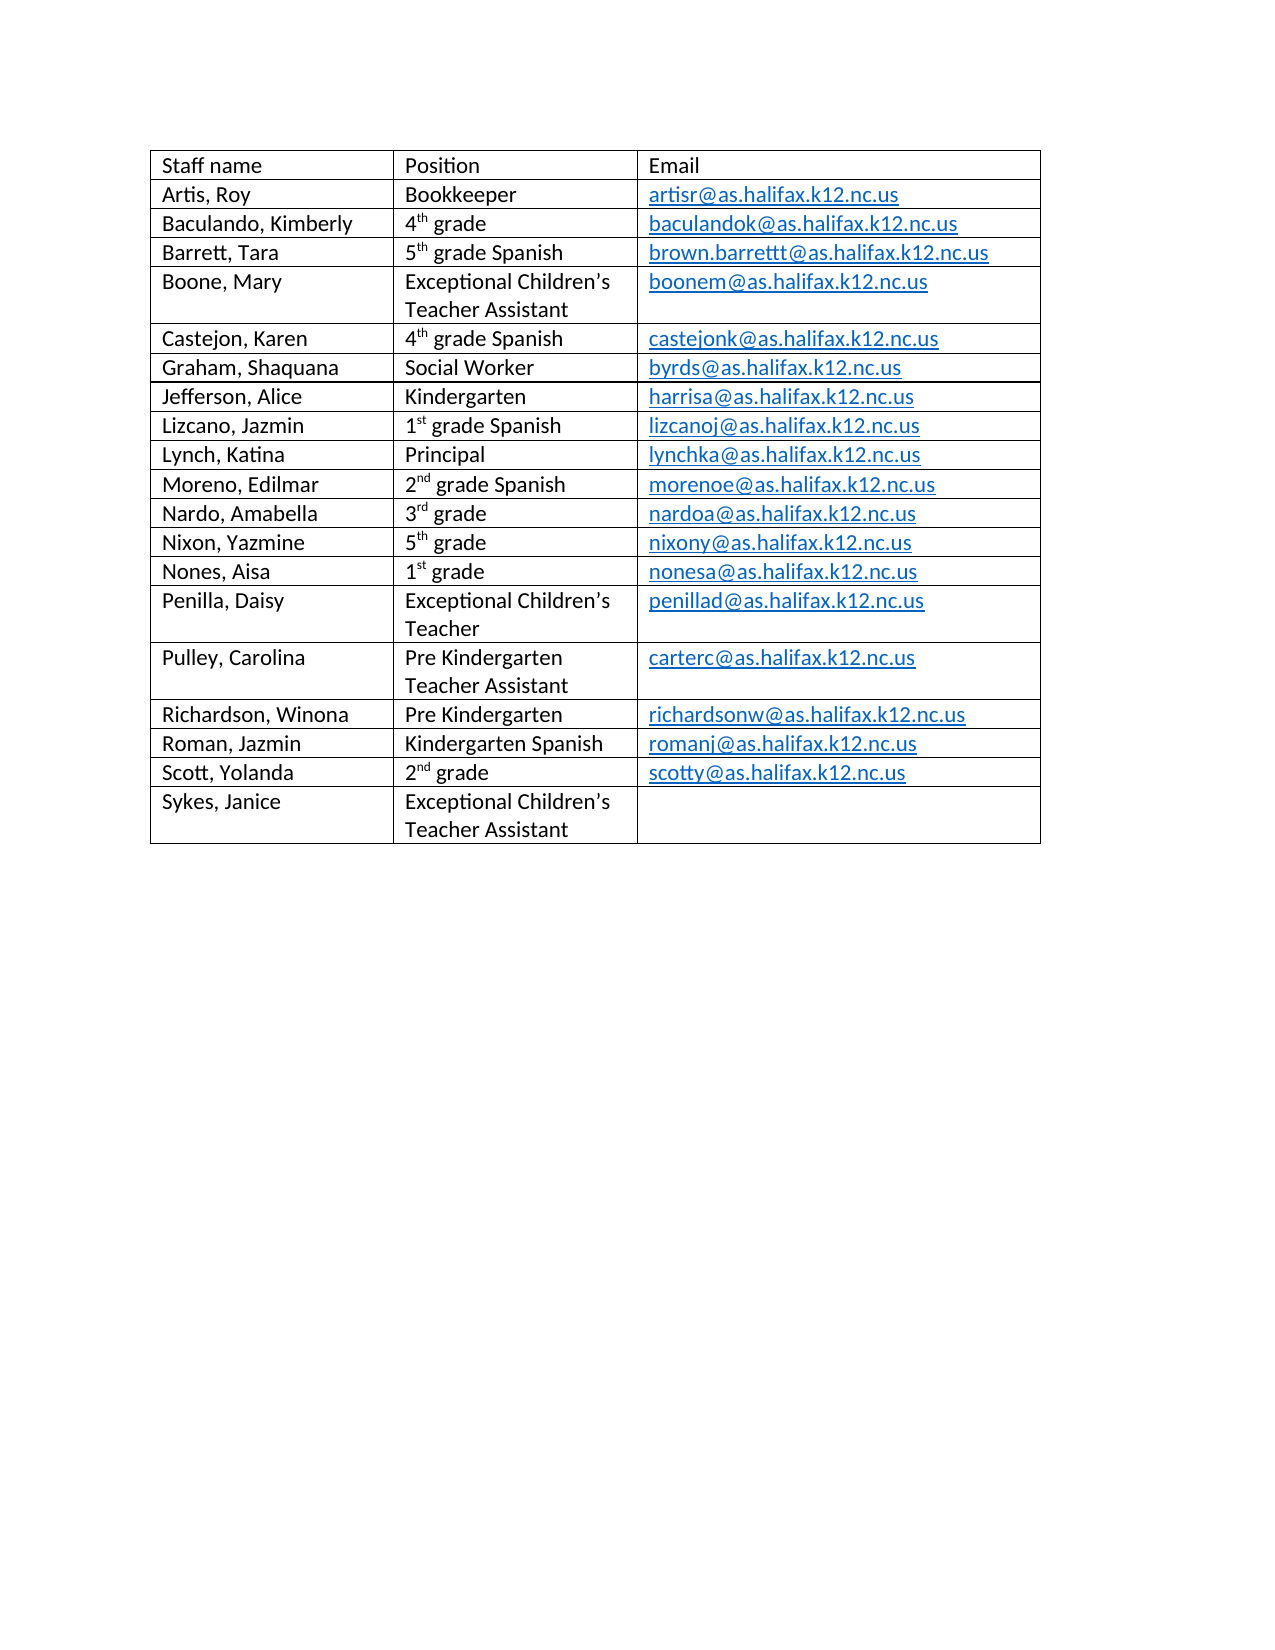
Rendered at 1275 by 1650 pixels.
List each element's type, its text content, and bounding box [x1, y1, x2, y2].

table_cell Social Worker [394, 354, 637, 381]
table_cell Exceptional Children’s Teacher Assistant [394, 267, 637, 323]
table_cell Exceptional Children’s Teacher [394, 586, 637, 642]
table_cell 4th grade Spanish [394, 324, 637, 352]
table_cell byrds@as.halifax.k12.nc.us [638, 354, 1040, 381]
table_cell lizcanoj@as.halifax.k12.nc.us [638, 412, 1040, 439]
table_cell 1st grade Spanish [394, 412, 637, 439]
table_cell Principal [394, 441, 637, 469]
table_cell Castejon, Karen [151, 324, 393, 352]
table_header Staff name [151, 151, 393, 179]
table_cell Boone, Mary [151, 267, 393, 323]
table_cell nixony@as.halifax.k12.nc.us [638, 528, 1040, 556]
table_cell romanj@as.halifax.k12.nc.us [638, 729, 1040, 757]
table_cell castejonk@as.halifax.k12.nc.us [638, 324, 1040, 352]
table_cell [638, 787, 1040, 843]
table_cell brown.barrettt@as.halifax.k12.nc.us [638, 238, 1040, 266]
table_header Email [638, 151, 1040, 179]
table_cell Nixon, Yazmine [151, 528, 393, 556]
table_cell Artis, Roy [151, 180, 393, 208]
table_cell harrisa@as.halifax.k12.nc.us [638, 383, 1040, 411]
table_cell artisr@as.halifax.k12.nc.us [638, 180, 1040, 208]
table_cell carterc@as.halifax.k12.nc.us [638, 643, 1040, 699]
table_cell Barrett, Tara [151, 238, 393, 266]
table_cell Lizcano, Jazmin [151, 412, 393, 439]
table_cell Kindergarten [394, 383, 637, 411]
table_cell Lynch, Katina [151, 441, 393, 469]
table_cell 1st grade [394, 557, 637, 585]
table_cell Pre Kindergarten Teacher Assistant [394, 643, 637, 699]
table_cell Nardo, Amabella [151, 499, 393, 527]
table_cell Sykes, Janice [151, 787, 393, 843]
table_cell Graham, Shaquana [151, 354, 393, 381]
table_cell Nones, Aisa [151, 557, 393, 585]
table_cell nardoa@as.halifax.k12.nc.us [638, 499, 1040, 527]
table_cell penillad@as.halifax.k12.nc.us [638, 586, 1040, 642]
table_cell Pulley, Carolina [151, 643, 393, 699]
table_cell Exceptional Children’s Teacher Assistant [394, 787, 637, 843]
table_cell Richardson, Winona [151, 700, 393, 728]
table_cell 2nd grade [394, 758, 637, 786]
table_cell Kindergarten Spanish [394, 729, 637, 757]
table_cell richardsonw@as.halifax.k12.nc.us [638, 700, 1040, 728]
table_cell Scott, Yolanda [151, 758, 393, 786]
table_cell morenoe@as.halifax.k12.nc.us [638, 470, 1040, 498]
table_cell 2nd grade Spanish [394, 470, 637, 498]
table_cell scotty@as.halifax.k12.nc.us [638, 758, 1040, 786]
table_cell Moreno, Edilmar [151, 470, 393, 498]
table_cell Pre Kindergarten [394, 700, 637, 728]
table_cell boonem@as.halifax.k12.nc.us [638, 267, 1040, 323]
table_cell 4th grade [394, 209, 637, 237]
table_cell nonesa@as.halifax.k12.nc.us [638, 557, 1040, 585]
table_cell 3rd grade [394, 499, 637, 527]
table_cell Penilla, Daisy [151, 586, 393, 642]
table_cell Roman, Jazmin [151, 729, 393, 757]
table_cell Bookkeeper [394, 180, 637, 208]
table_cell Jefferson, Alice [151, 383, 393, 411]
table_cell Baculando, Kimberly [151, 209, 393, 237]
table_header Position [394, 151, 637, 179]
table_cell 5th grade [394, 528, 637, 556]
table_cell baculandok@as.halifax.k12.nc.us [638, 209, 1040, 237]
table_cell lynchka@as.halifax.k12.nc.us [638, 441, 1040, 469]
table_cell 5th grade Spanish [394, 238, 637, 266]
